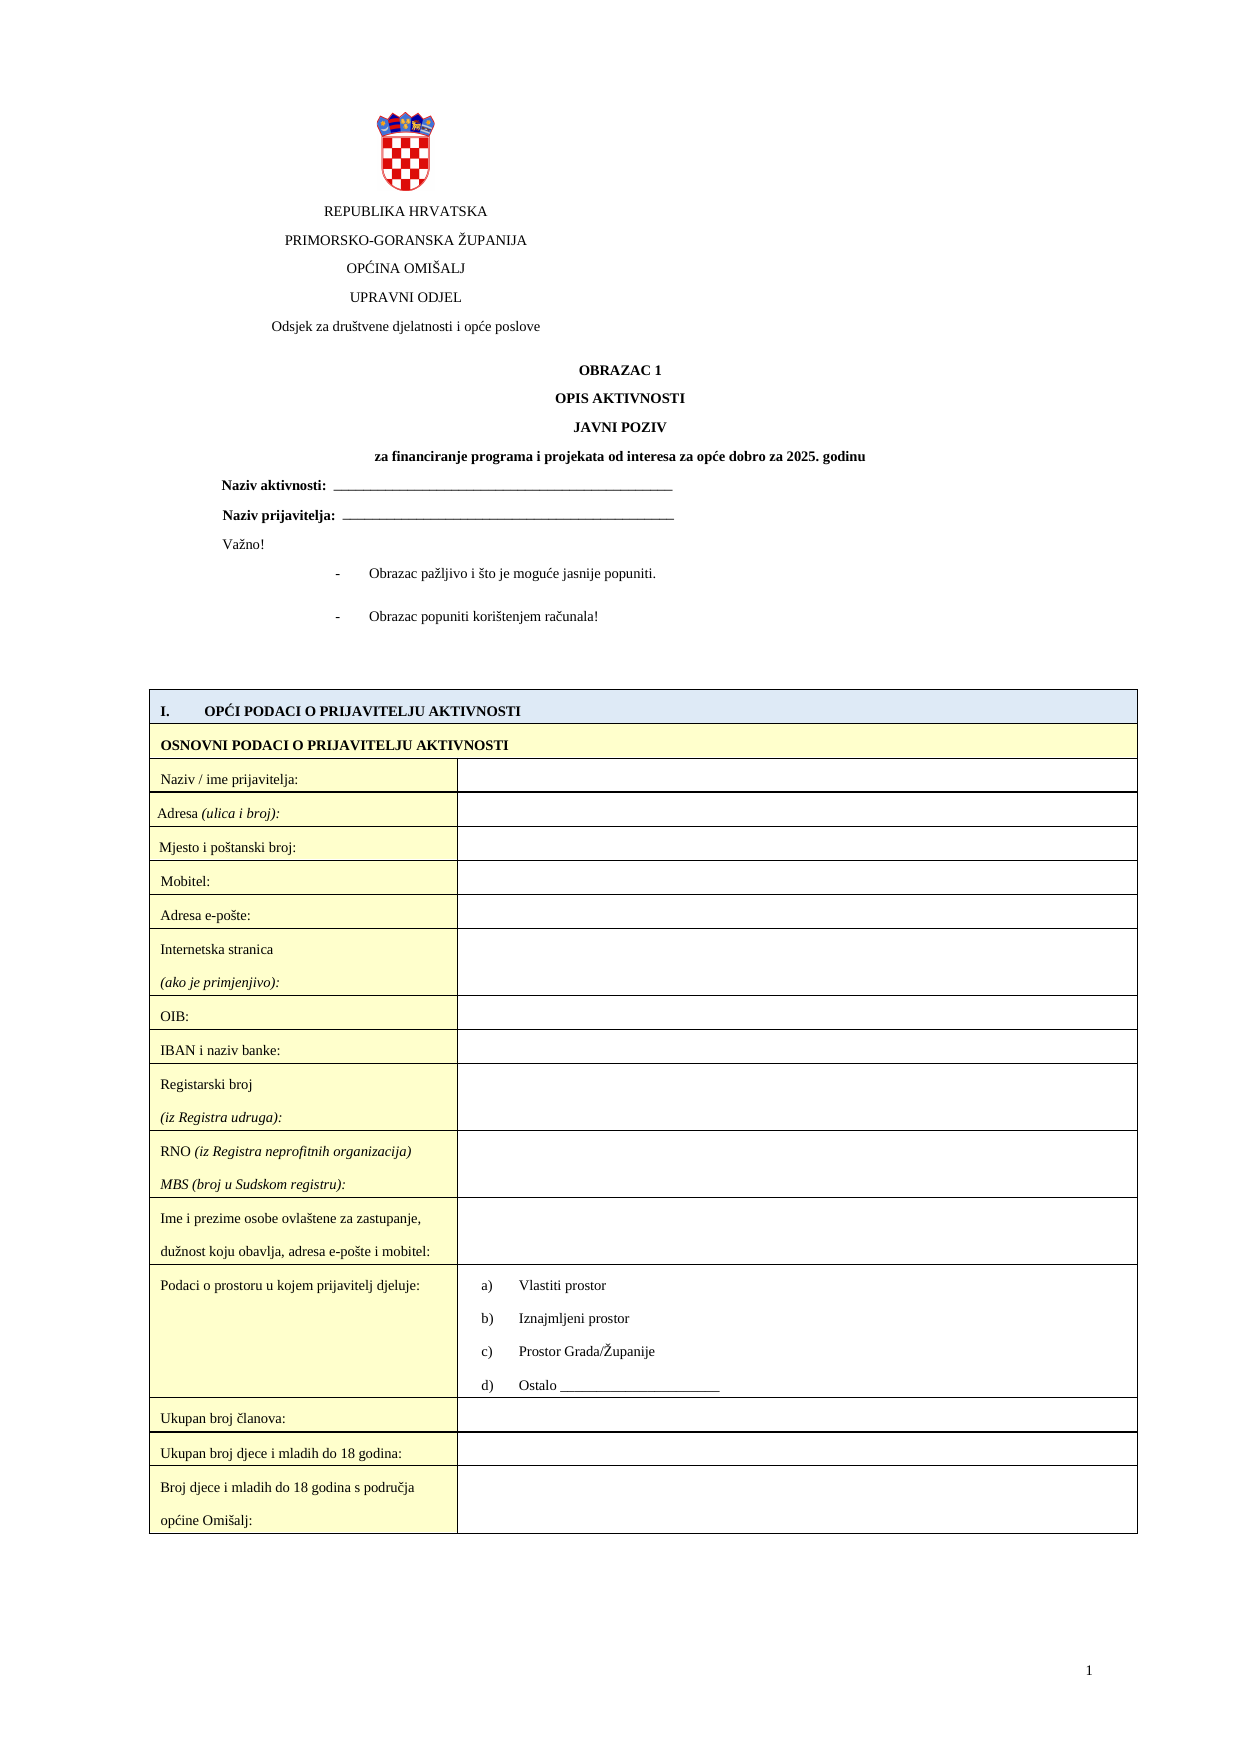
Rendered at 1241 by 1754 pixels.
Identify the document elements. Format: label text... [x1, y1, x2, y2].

table_cell [458, 1198, 1137, 1264]
table_cell [458, 929, 1137, 995]
table_cell [458, 1131, 1137, 1197]
table_cell [458, 1398, 1137, 1431]
text Važno! [148, 524, 1093, 553]
table_cell Vlastiti prostor Iznajmljeni prostor Prostor Grada/Županije Ostalo ______________________ [458, 1265, 1137, 1397]
table_cell Ukupan broj djece i mladih do 18 godina: [150, 1433, 457, 1465]
table_cell Adresa (ulica i broj): [150, 793, 457, 826]
table_cell [458, 827, 1137, 859]
table_cell [458, 759, 1137, 791]
table_cell Registarski broj (iz Registra udruga): [150, 1064, 457, 1130]
table_cell [458, 1466, 1137, 1532]
table_cell Naziv / ime prijavitelja: [150, 759, 457, 791]
table_cell Ime i prezime osobe ovlaštene za zastupanje, dužnost koju obavlja, adresa e-pošte i mobitel: [150, 1198, 457, 1264]
table_cell [458, 1433, 1137, 1465]
table_cell IBAN i naziv banke: [150, 1030, 457, 1063]
table_cell Ukupan broj članova: [150, 1398, 457, 1431]
table_cell [458, 1030, 1137, 1063]
table_cell [458, 895, 1137, 928]
table_cell [458, 793, 1137, 826]
table_cell [458, 1064, 1137, 1130]
table_cell OSNOVNI PODACI O PRIJAVITELJU AKTIVNOSTI [150, 724, 1137, 757]
text Naziv aktivnosti: ______________________________________________ [148, 465, 1093, 494]
table_cell Internetska stranica (ako je primjenjivo): [150, 929, 457, 995]
table_header REPUBLIKA HRVATSKA PRIMORSKO-GORANSKA ŽUPANIJA OPĆINA OMIŠALJ UPRAVNI ODJEL Odsjek za društvene djelatnosti i opće poslove [136, 113, 675, 348]
table_cell Mjesto i poštanski broj: [150, 827, 457, 859]
table_cell Broj djece i mladih do 18 godina s područja općine Omišalj: [150, 1466, 457, 1532]
table_cell RNO (iz Registra neprofitnih organizacija) MBS (broj u Sudskom registru): [150, 1131, 457, 1197]
picture [376, 112, 435, 191]
table_cell Mobitel: [150, 861, 457, 894]
table_cell OIB: [150, 996, 457, 1029]
text za financiranje programa i projekata od interesa za opće dobro za 2025. godinu [147, 436, 1093, 465]
text Naziv prijavitelja: _____________________________________________ [148, 494, 1093, 523]
text OBRAZAC 1 [147, 349, 1093, 378]
table_header OPĆI PODACI O PRIJAVITELJU AKTIVNOSTI [150, 690, 1137, 723]
text OPIS AKTIVNOSTI [147, 378, 1093, 407]
table_cell [458, 861, 1137, 894]
list Obrazac popuniti korištenjem računala! [223, 596, 1093, 624]
list Obrazac pažljivo i što je moguće jasnije popuniti. [223, 553, 1093, 581]
text JAVNI POZIV [147, 407, 1093, 436]
table_cell Adresa e-pošte: [150, 895, 457, 928]
table_cell Podaci o prostoru u kojem prijavitelj djeluje: [150, 1265, 457, 1397]
table_cell [458, 996, 1137, 1029]
